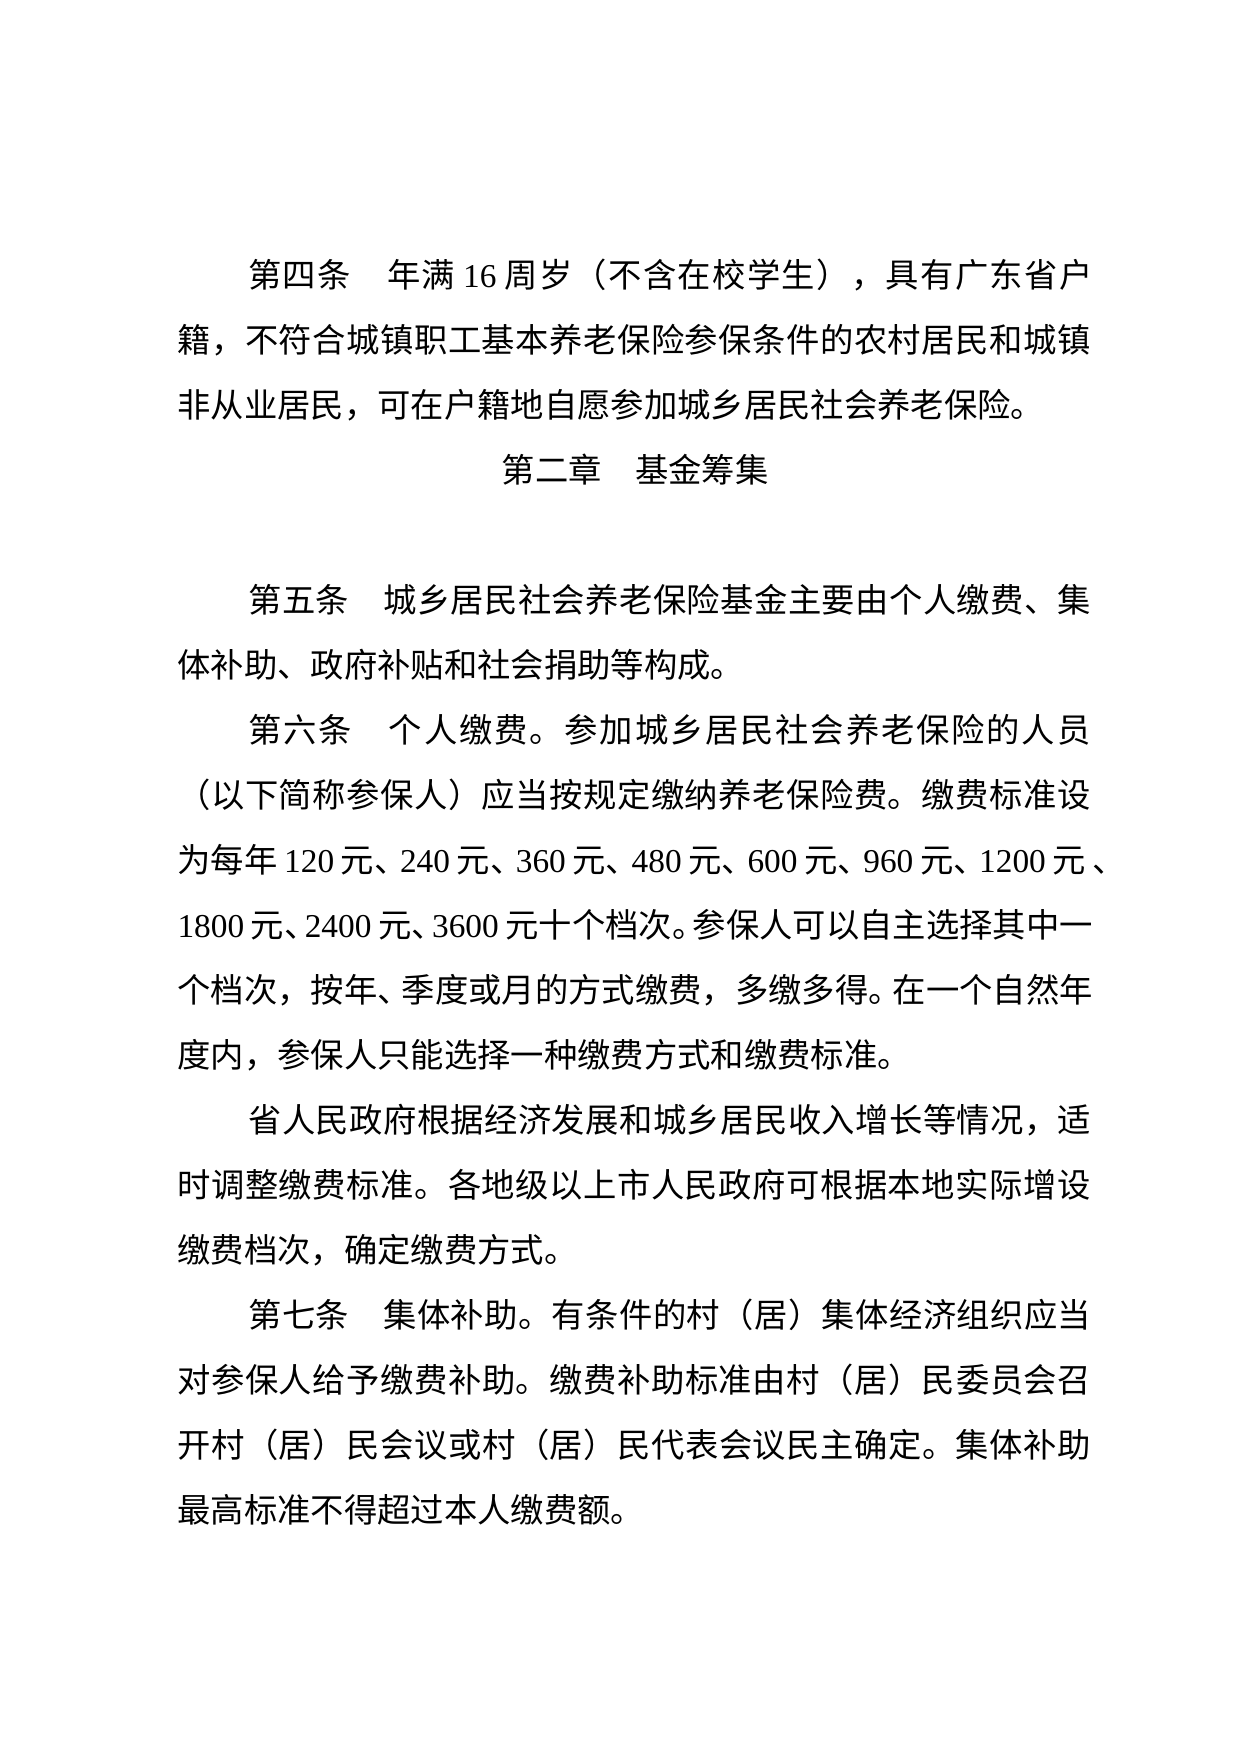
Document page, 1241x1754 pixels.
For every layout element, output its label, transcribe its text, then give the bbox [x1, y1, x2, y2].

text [177, 240, 1092, 305]
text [177, 1150, 1092, 1540]
text 第八条 政府补贴 [177, 370, 1092, 435]
text （一）各级人民政府对参保人缴费给予补贴，补贴标准不低于每人每年30元。所需资金，珠江三角洲地区由市、县（市、区）财政负担，东西两翼和粤北山区（含江门的恩平市、开平市和台山市，其中省财政对开平市和台山市按省财政对东西两翼和粤北山区补助标准的70%给予补助，下同）由省、市、县（市、区）三级财政负担，其中省财政负担部分按各级人民政府对参保人缴费补贴最低标准（每人每年30元）的1/3安排，其余部分由市、县（市、区）财政各负担一半。有条件的地区对参保人选择较高缴费标准缴费的，可适当增加缴费补贴，所增加的资金自行负担。 [177, 500, 1092, 1150]
